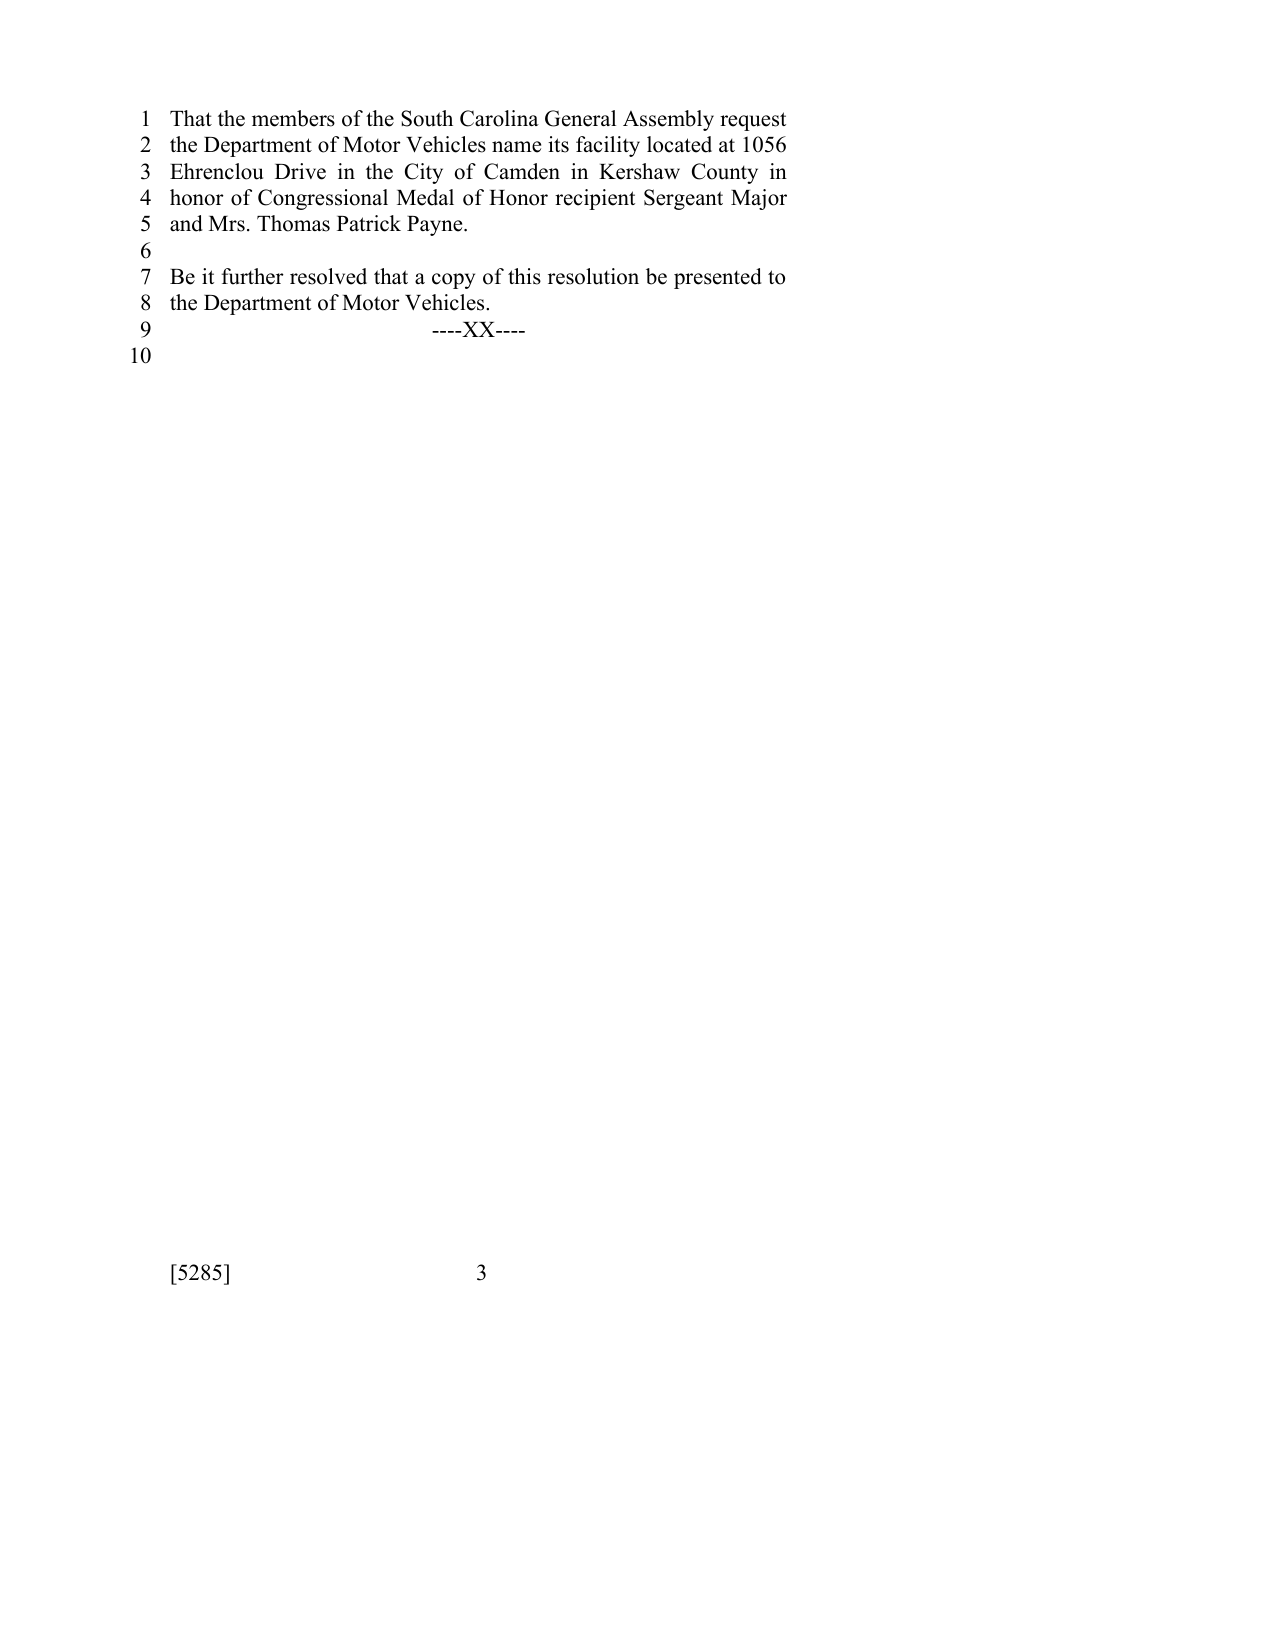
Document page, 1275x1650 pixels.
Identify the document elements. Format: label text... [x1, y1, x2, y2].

text ----XX---- [169, 316, 787, 342]
text That the members of the South Carolina General Assembly request the Department of Motor Vehicles name its facility located at 1056 Ehrenclou Drive in the City of Camden in Kershaw County in honor of Congressional Medal of Honor recipient Sergeant Major and Mrs. Thomas Patrick Payne. [169, 105, 787, 237]
text Be it further resolved that a copy of this resolution be presented to the Department of Motor Vehicles. [169, 263, 787, 316]
